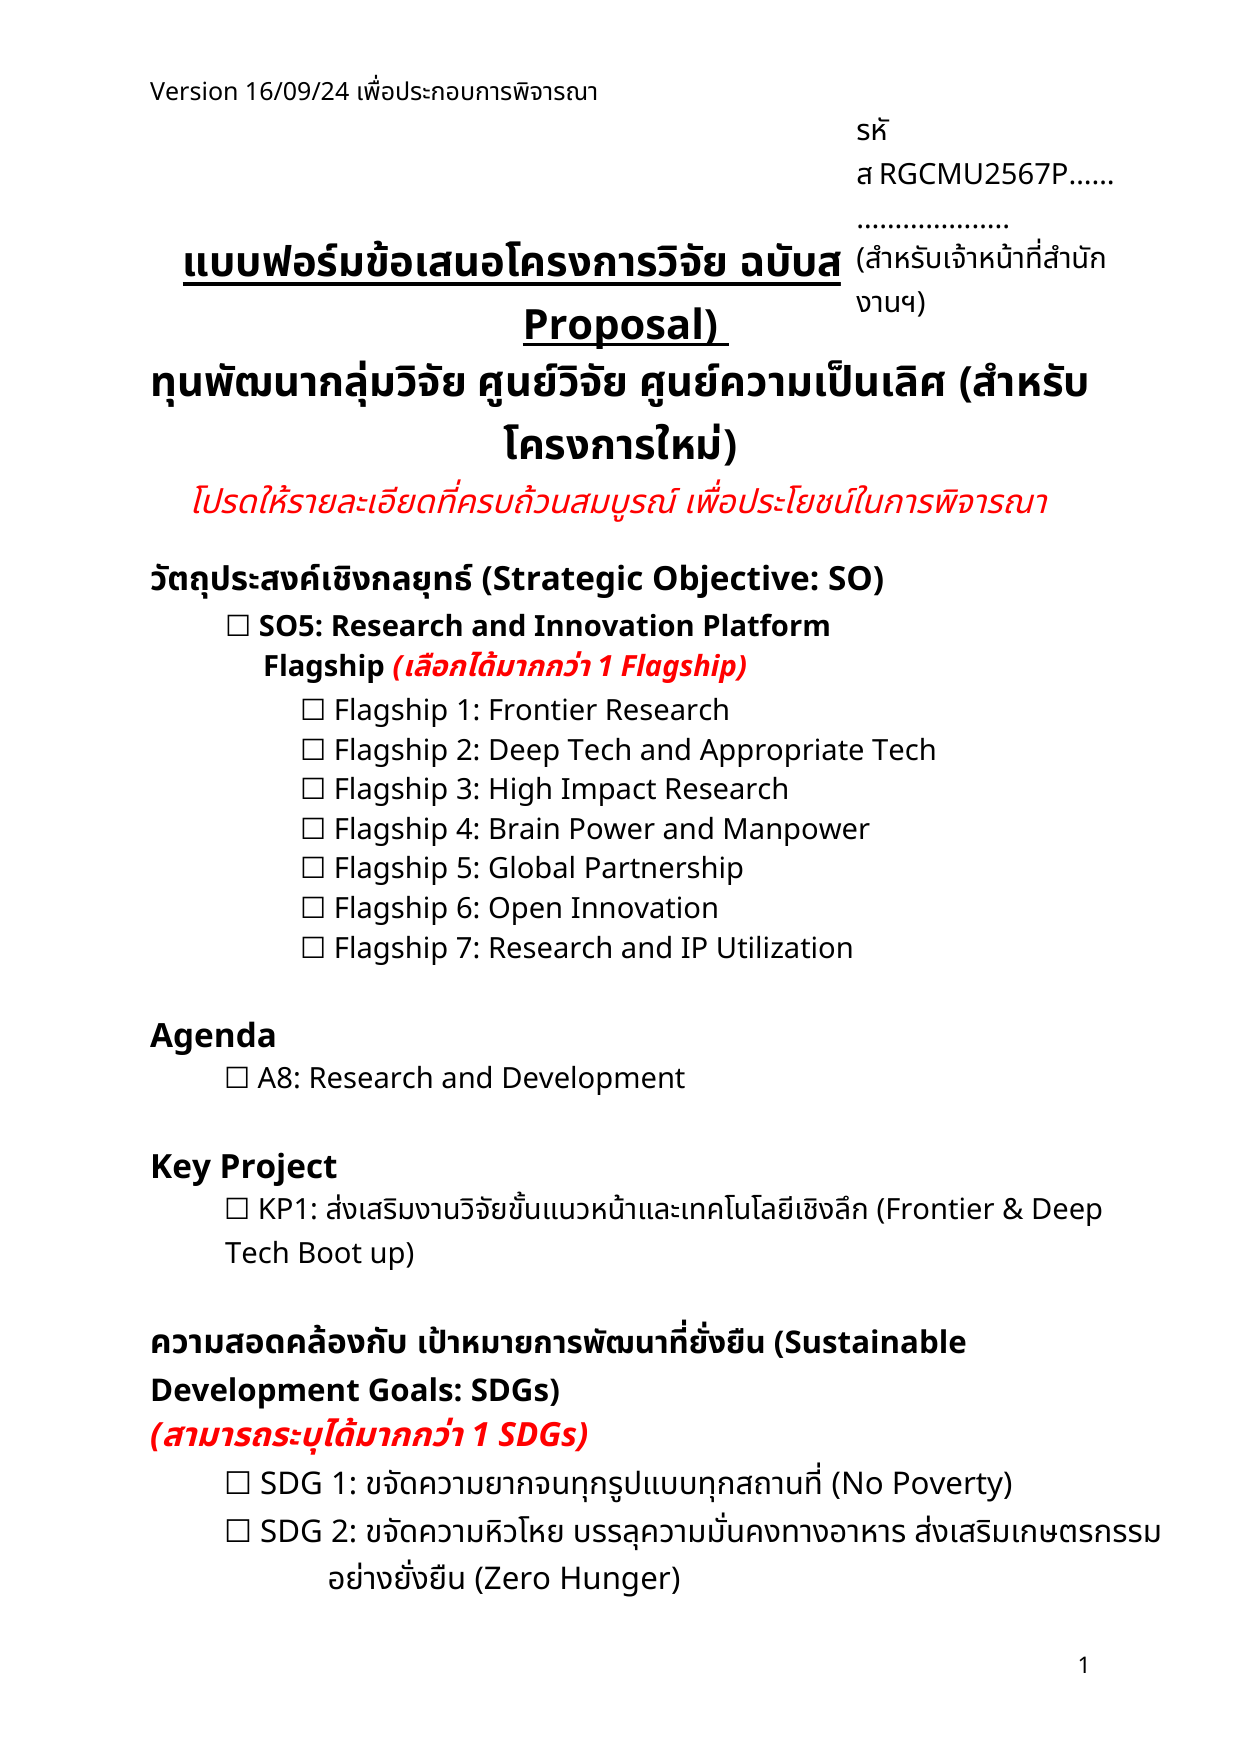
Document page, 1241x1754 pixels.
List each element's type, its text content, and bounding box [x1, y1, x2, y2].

list Flagship 3: High Impact Research [225, 768, 1090, 808]
text Flagship (เลือกได้มากกว่า 1 Flagship) [150, 645, 1090, 689]
list SDG 1: ขจัดความยากจนทุกรูปแบบทุกสถานที่ (No Poverty) [224, 1461, 1090, 1509]
text KP1: ส่งเสริมงานวิจัยขั้นแนวหน้าและเทคโนโลยีเชิงลึก (Frontier & Deep Tech Boot up) [224, 1188, 1154, 1272]
text SO5: Research and Innovation Platform [150, 605, 1090, 645]
text วัตถุประสงค์เชิงกลยุทธ์ (Strategic Objective: SO) [150, 554, 1090, 605]
text แบบฟอร์มข้อเสนอโครงการวิจัย ฉบับสมบูรณ์ (Full Proposal) [150, 232, 1090, 352]
text (สามารถระบุได้มากกว่า 1 SDGs) [150, 1411, 1090, 1461]
text ทุนพัฒนากลุ่มวิจัย ศูนย์วิจัย ศูนย์ความเป็นเลิศ (สำหรับโครงการใหม่) [150, 352, 1090, 478]
list SDG 2: ขจัดความหิวโหย บรรลุความมั่นคงทางอาหาร ส่งเสริมเกษตรกรรมอย่างยั่งยืน (Zero Hunger) [224, 1509, 1184, 1604]
list Flagship 1: Frontier Research [225, 689, 1090, 729]
text Agenda [150, 1012, 1090, 1058]
text ความสอดคล้องกับ เป้าหมายการพัฒนาที่ยั่งยืน (Sustainable Development Goals: SDGs) [150, 1318, 1090, 1411]
text Key Project [150, 1143, 1090, 1188]
list A8: Research and Development [224, 1058, 1090, 1097]
list Flagship 6: Open Innovation [225, 887, 1090, 927]
list Flagship 7: Research and IP Utilization [225, 927, 1090, 967]
list Flagship 2: Deep Tech and Appropriate Tech [225, 729, 1090, 768]
list Flagship 5: Global Partnership [225, 848, 1090, 887]
list Flagship 4: Brain Power and Manpower [225, 808, 1090, 848]
text โปรดให้รายละเอียดที่ครบถ้วนสมบูรณ์ เพื่อประโยชน์ในการพิจารณา [150, 478, 1090, 529]
